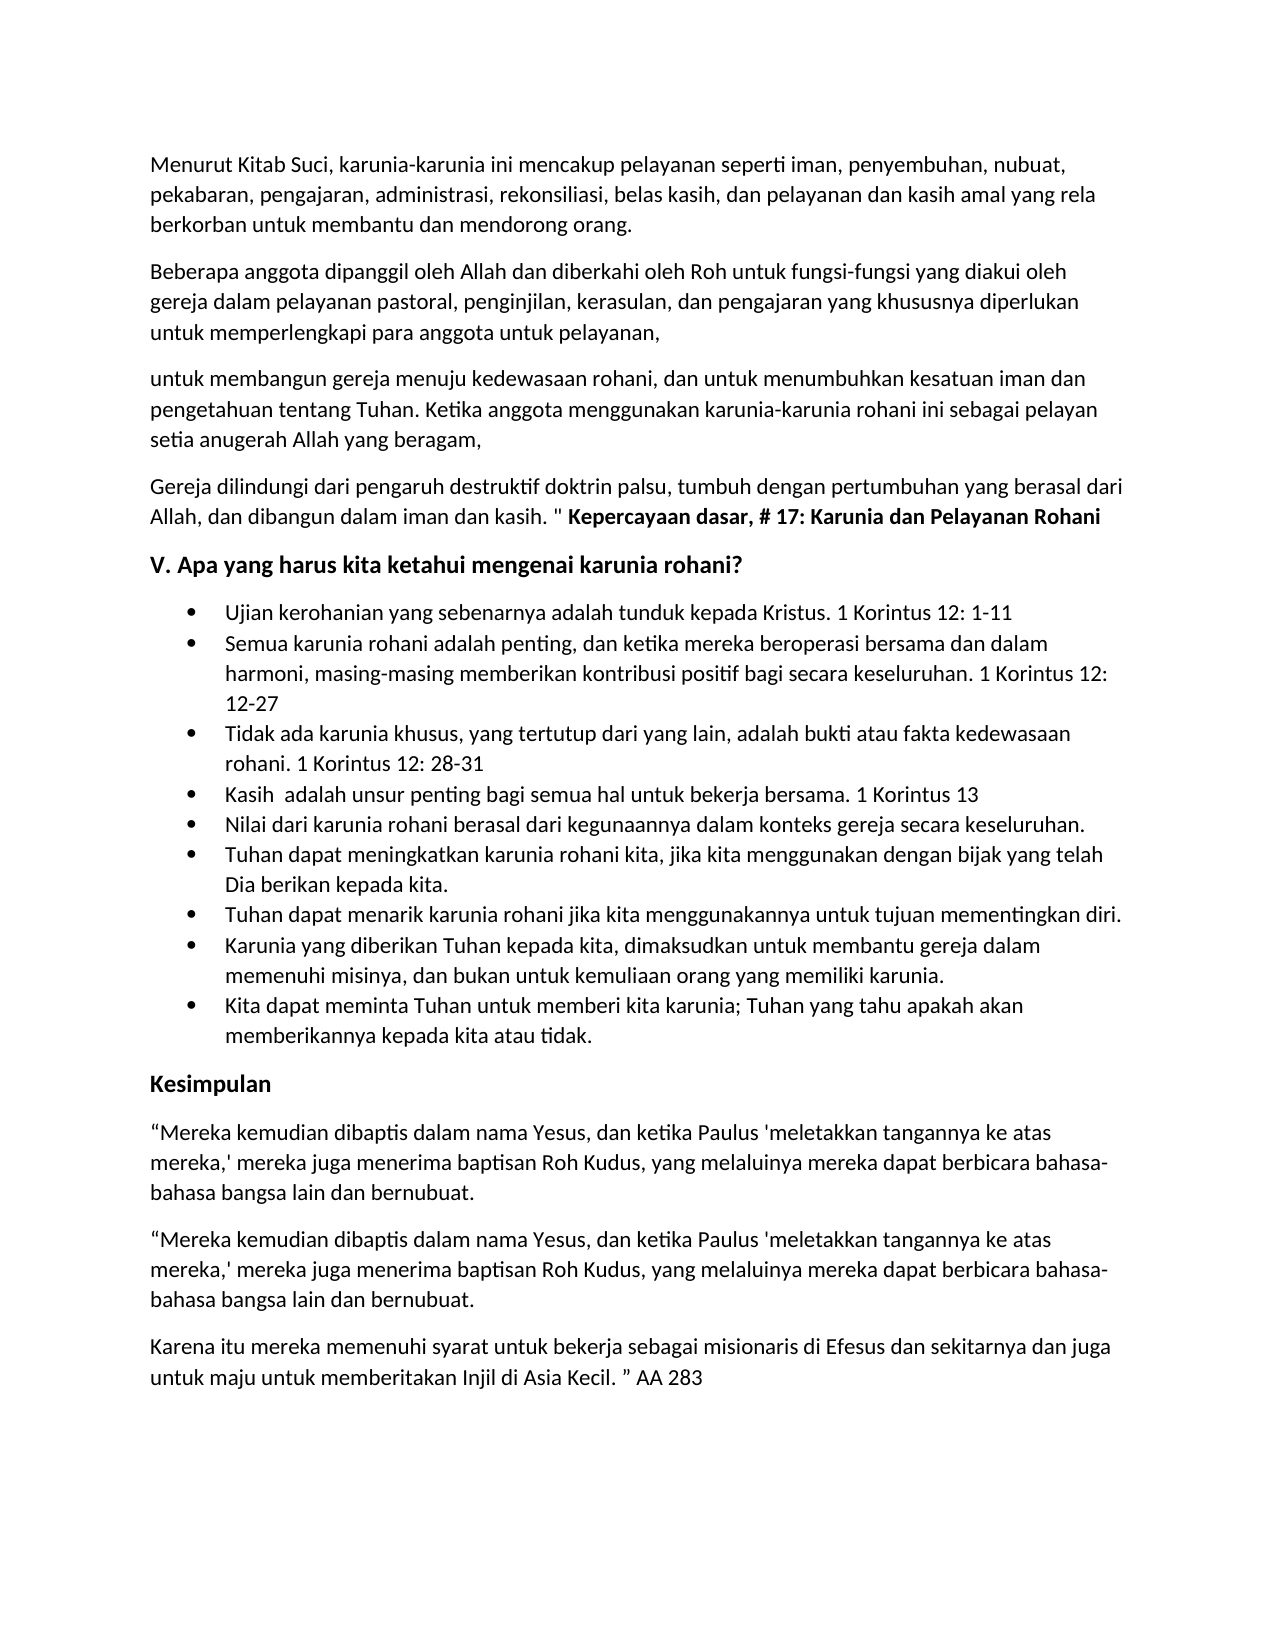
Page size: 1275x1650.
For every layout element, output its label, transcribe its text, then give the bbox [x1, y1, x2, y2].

text “Mereka kemudian dibaptis dalam nama Yesus, dan ketika Paulus 'meletakkan tangannya ke atas mereka,' mereka juga menerima baptisan Roh Kudus, yang melaluinya mereka dapat berbicara bahasa-bahasa bangsa lain dan bernubuat. [150, 1118, 1125, 1206]
list Tuhan dapat meningkatkan karunia rohani kita, jika kita menggunakan dengan bijak yang telah Dia berikan kepada kita. [187, 840, 1125, 898]
list Semua karunia rohani adalah penting, dan ketika mereka beroperasi bersama dan dalam harmoni, masing-masing memberikan kontribusi positif bagi secara keseluruhan. 1 Korintus 12: 12-27 [187, 629, 1125, 717]
text untuk membangun gereja menuju kedewasaan rohani, dan untuk menumbuhkan kesatuan iman dan pengetahuan tentang Tuhan. Ketika anggota menggunakan karunia-karunia rohani ini sebagai pelayan setia anugerah Allah yang beragam, [150, 364, 1125, 453]
list Ujian kerohanian yang sebenarnya adalah tunduk kepada Kristus. 1 Korintus 12: 1-11 [187, 598, 1125, 627]
text “Mereka kemudian dibaptis dalam nama Yesus, dan ketika Paulus 'meletakkan tangannya ke atas mereka,' mereka juga menerima baptisan Roh Kudus, yang melaluinya mereka dapat berbicara bahasa-bahasa bangsa lain dan bernubuat. [150, 1225, 1125, 1314]
list Nilai dari karunia rohani berasal dari kegunaannya dalam konteks gereja secara keseluruhan. [187, 810, 1125, 838]
list Karunia yang diberikan Tuhan kepada kita, dimaksudkan untuk membantu gereja dalam memenuhi misinya, dan bukan untuk kemuliaan orang yang memiliki karunia. [187, 931, 1125, 989]
text Kesimpulan [150, 1068, 1125, 1099]
list Tuhan dapat menarik karunia rohani jika kita menggunakannya untuk tujuan mementingkan diri. [187, 901, 1125, 929]
list Tidak ada karunia khusus, yang tertutup dari yang lain, adalah bukti atau fakta kedewasaan rohani. 1 Korintus 12: 28-31 [187, 719, 1125, 778]
text Gereja dilindungi dari pengaruh destruktif doktrin palsu, tumbuh dengan pertumbuhan yang berasal dari Allah, dan dibangun dalam iman dan kasih. " Kepercayaan dasar, # 17: Karunia dan Pelayanan Rohani [150, 472, 1125, 530]
list Kasih adalah unsur penting bagi semua hal untuk bekerja bersama. 1 Korintus 13 [187, 780, 1125, 808]
text Karena itu mereka memenuhi syarat untuk bekerja sebagai misionaris di Efesus dan sekitarnya dan juga untuk maju untuk memberitakan Injil di Asia Kecil. ” AA 283 [150, 1332, 1125, 1391]
text Menurut Kitab Suci, karunia-karunia ini mencakup pelayanan seperti iman, penyembuhan, nubuat, pekabaran, pengajaran, administrasi, rekonsiliasi, belas kasih, dan pelayanan dan kasih amal yang rela berkorban untuk membantu dan mendorong orang. [150, 150, 1125, 238]
list Kita dapat meminta Tuhan untuk memberi kita karunia; Tuhan yang tahu apakah akan memberikannya kepada kita atau tidak. [187, 991, 1125, 1049]
text Beberapa anggota dipanggil oleh Allah dan diberkahi oleh Roh untuk fungsi-fungsi yang diakui oleh gereja dalam pelayanan pastoral, penginjilan, kerasulan, dan pengajaran yang khususnya diperlukan untuk memperlengkapi para anggota untuk pelayanan, [150, 257, 1125, 346]
text V. Apa yang harus kita ketahui mengenai karunia rohani? [150, 549, 1125, 579]
